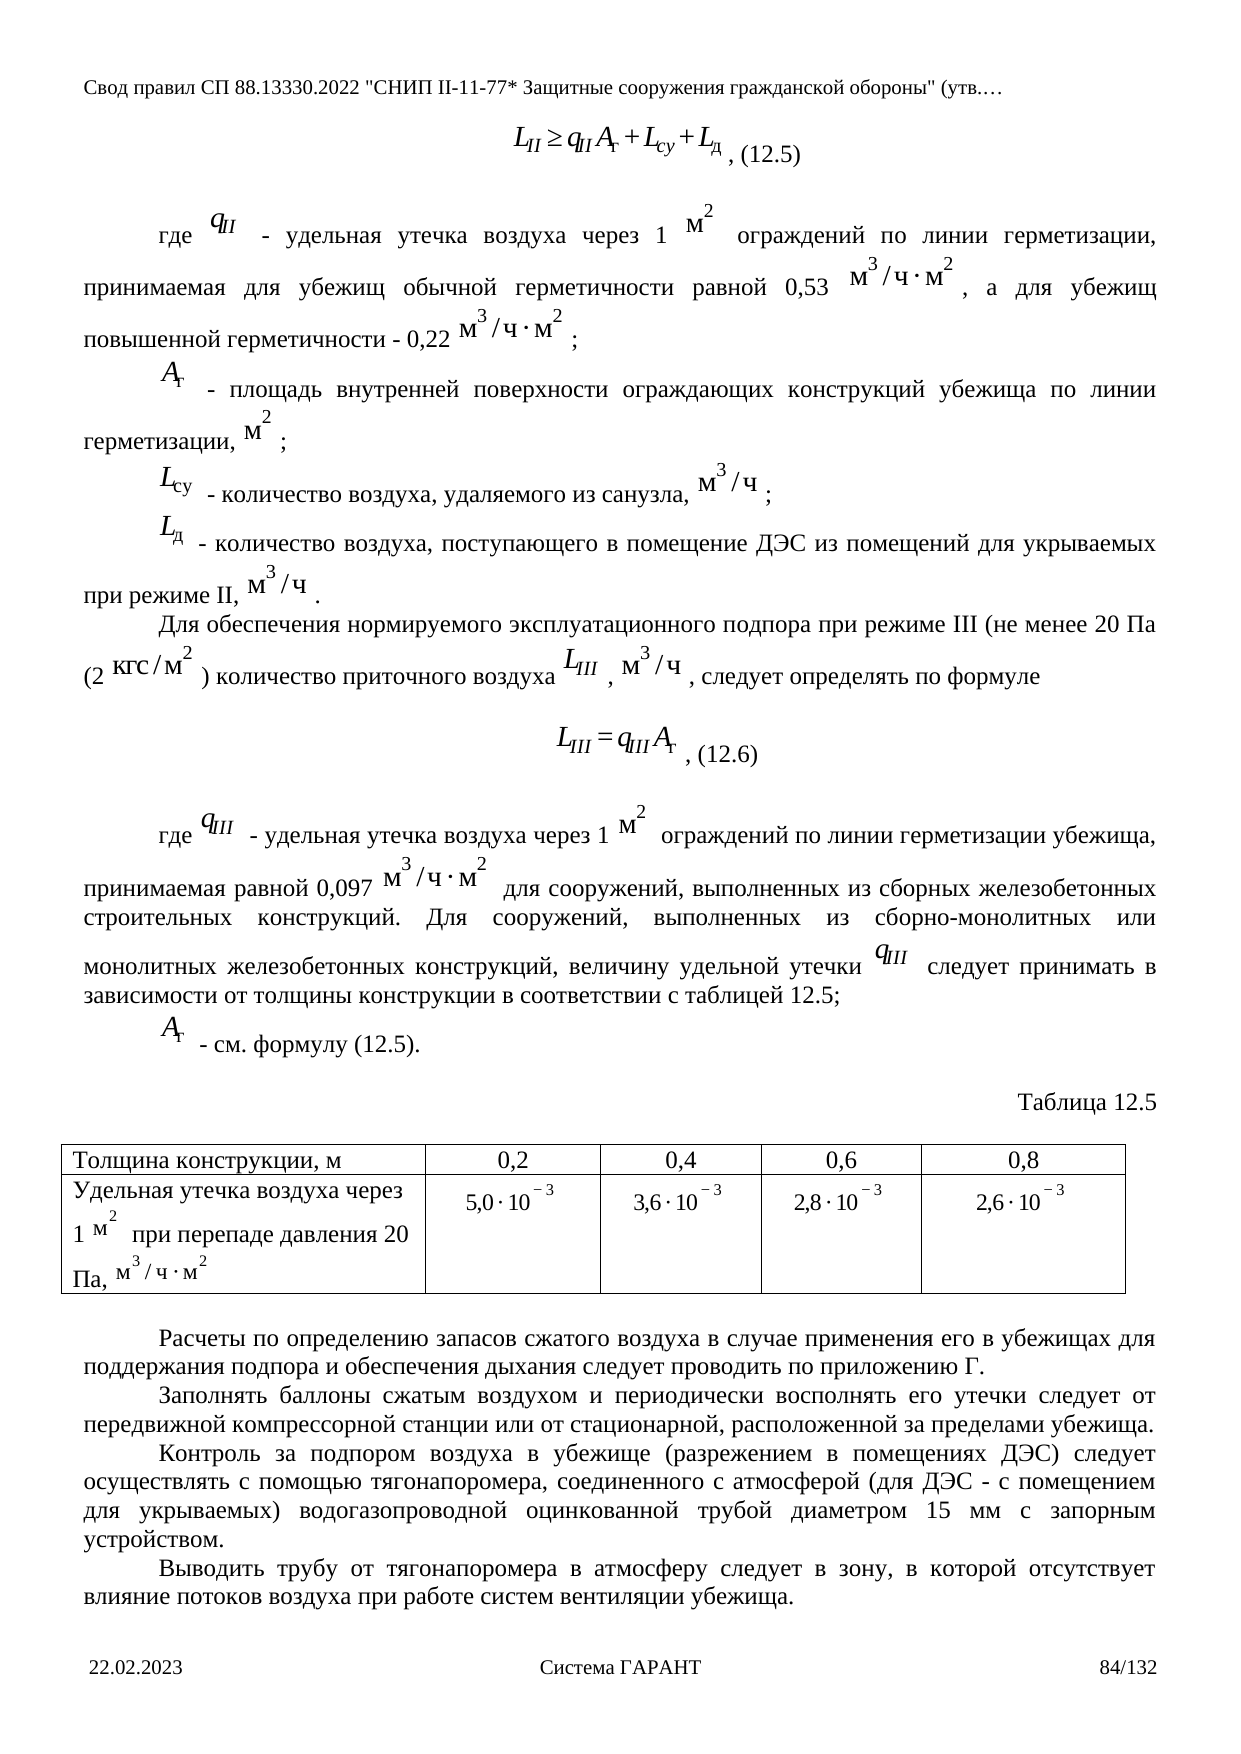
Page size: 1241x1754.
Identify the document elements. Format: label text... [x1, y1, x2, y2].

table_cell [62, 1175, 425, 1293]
text где - удельная утечка воздуха через 1 ограждений по линии герметизации убежища, принимаемая равной 0,097 для сооружений, выполненных из сборных железобетонных строительных конструкций. Для сооружений, выполненных из сборно-монолитных или монолитных железобетонных конструкций, величину удельной утечки следует принимать в зависимости от толщины конструкции в соответствии с таблицей 12.5; [83, 797, 1157, 1008]
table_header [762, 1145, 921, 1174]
text - см. формулу (12.5). [83, 1008, 1157, 1058]
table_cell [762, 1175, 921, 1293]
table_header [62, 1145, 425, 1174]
text Для обеспечения нормируемого эксплуатационного подпора при режиме III (не менее 20 Па (2 ) количество приточного воздуха , , следует определять по формуле [83, 609, 1157, 690]
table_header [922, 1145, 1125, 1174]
text Таблица 12.5 [83, 1087, 1157, 1115]
text - количество воздуха, удаляемого из санузла, ; [83, 455, 1157, 507]
text Расчеты по определению запасов сжатого воздуха в случае применения его в убежищах для поддержания подпора и обеспечения дыхания следует проводить по приложению Г. [83, 1323, 1157, 1380]
text , (12.5) [83, 118, 1157, 167]
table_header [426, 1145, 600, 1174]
text , (12.6) [83, 719, 1157, 768]
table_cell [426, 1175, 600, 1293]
text - площадь внутренней поверхности ограждающих конструкций убежища по линии герметизации, ; [83, 353, 1157, 455]
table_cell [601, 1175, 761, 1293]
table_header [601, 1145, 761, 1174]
text Контроль за подпором воздуха в убежище (разрежением в помещениях ДЭС) следует осуществлять с помощью тягонапоромера, соединенного с атмосферой (для ДЭС - с помещением для укрываемых) водогазопроводной оцинкованной трубой диаметром 15 мм с запорным устройством. [83, 1438, 1157, 1553]
text Заполнять баллоны сжатым воздухом и периодически восполнять его утечки следует от передвижной компрессорной станции или от стационарной, расположенной за пределами убежища. [83, 1380, 1157, 1438]
text Выводить трубу от тягонапоромера в атмосферу следует в зону, в которой отсутствует влияние потоков воздуха при работе систем вентиляции убежища. [83, 1553, 1157, 1610]
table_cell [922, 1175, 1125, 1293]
text - количество воздуха, поступающего в помещение ДЭС из помещений для укрываемых при режиме II, . [83, 507, 1157, 609]
text где - удельная утечка воздуха через 1 ограждений по линии герметизации, принимаемая для убежищ обычной герметичности равной 0,53 , а для убежищ повышенной герметичности - 0,22 ; [83, 196, 1157, 353]
